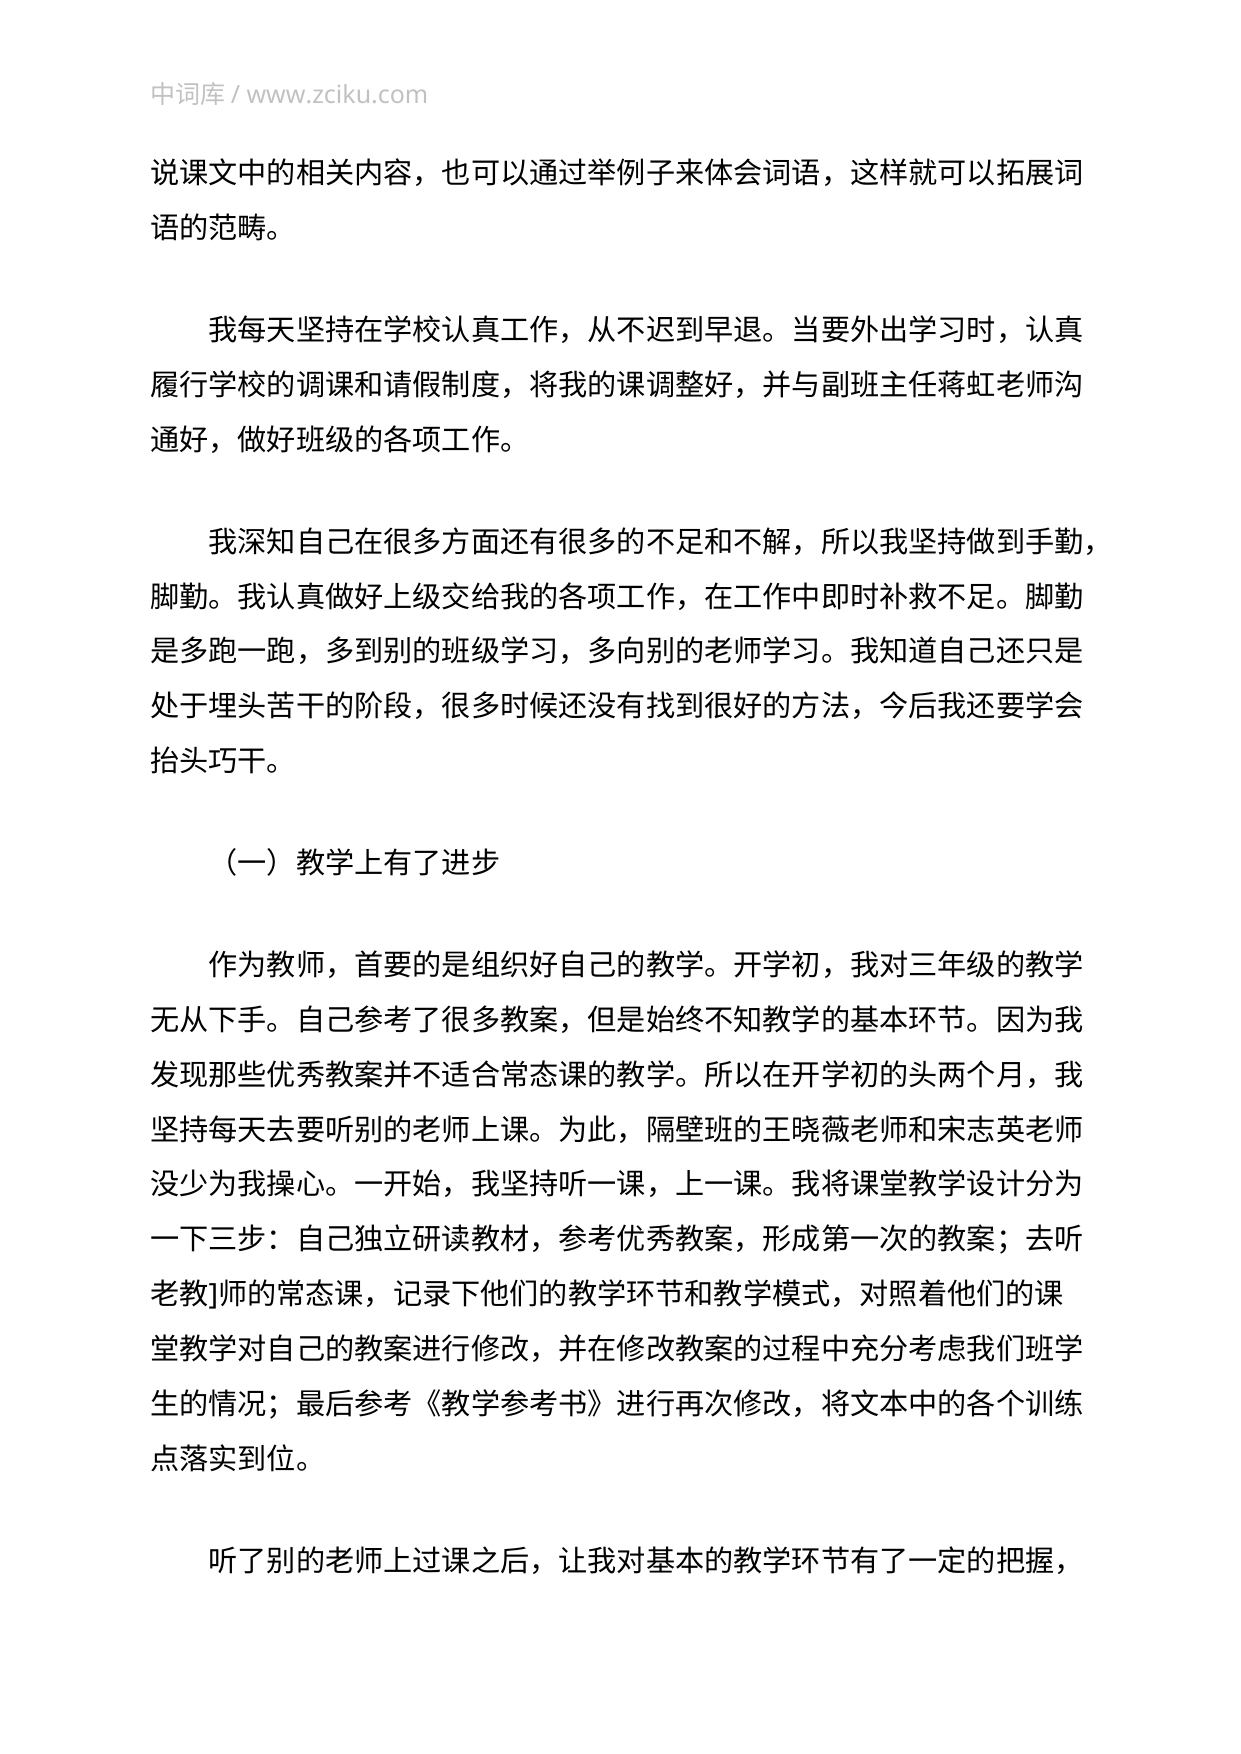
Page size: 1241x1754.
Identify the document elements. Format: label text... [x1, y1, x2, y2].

text 我深知自己在很多方面还有很多的不足和不解，所以我坚持做到手勤，脚勤。我认真做好上级交给我的各项工作，在工作中即时补救不足。脚勤是多跑一跑，多到别的班级学习，多向别的老师学习。我知道自己还只是处于埋头苦干的阶段，很多时候还没有找到很好的方法，今后我还要学会抬头巧干。 [150, 518, 1090, 780]
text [150, 150, 1090, 247]
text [150, 1537, 1090, 1579]
text 作为教师，首要的是组织好自己的教学。开学初，我对三年级的教学无从下手。自己参考了很多教案，但是始终不知教学的基本环节。因为我发现那些优秀教案并不适合常态课的教学。所以在开学初的头两个月，我坚持每天去要听别的老师上课。为此，隔壁班的王晓薇老师和宋志英老师没少为我操心。一开始，我坚持听一课，上一课。我将课堂教学设计分为一下三步：自己独立研读教材，参考优秀教案，形成第一次的教案；去听老教]师的常态课，记录下他们的教学环节和教学模式，对照着他们的课堂教学对自己的教案进行修改，并在修改教案的过程中充分考虑我们班学生的情况；最后参考《教学参考书》进行再次修改，将文本中的各个训练点落实到位。 [150, 941, 1090, 1478]
text （一）教学上有了进步 [150, 839, 1090, 882]
text 我每天坚持在学校认真工作，从不迟到早退。当要外出学习时，认真履行学校的调课和请假制度，将我的课调整好，并与副班主任蒋虹老师沟通好，做好班级的各项工作。 [150, 307, 1090, 459]
